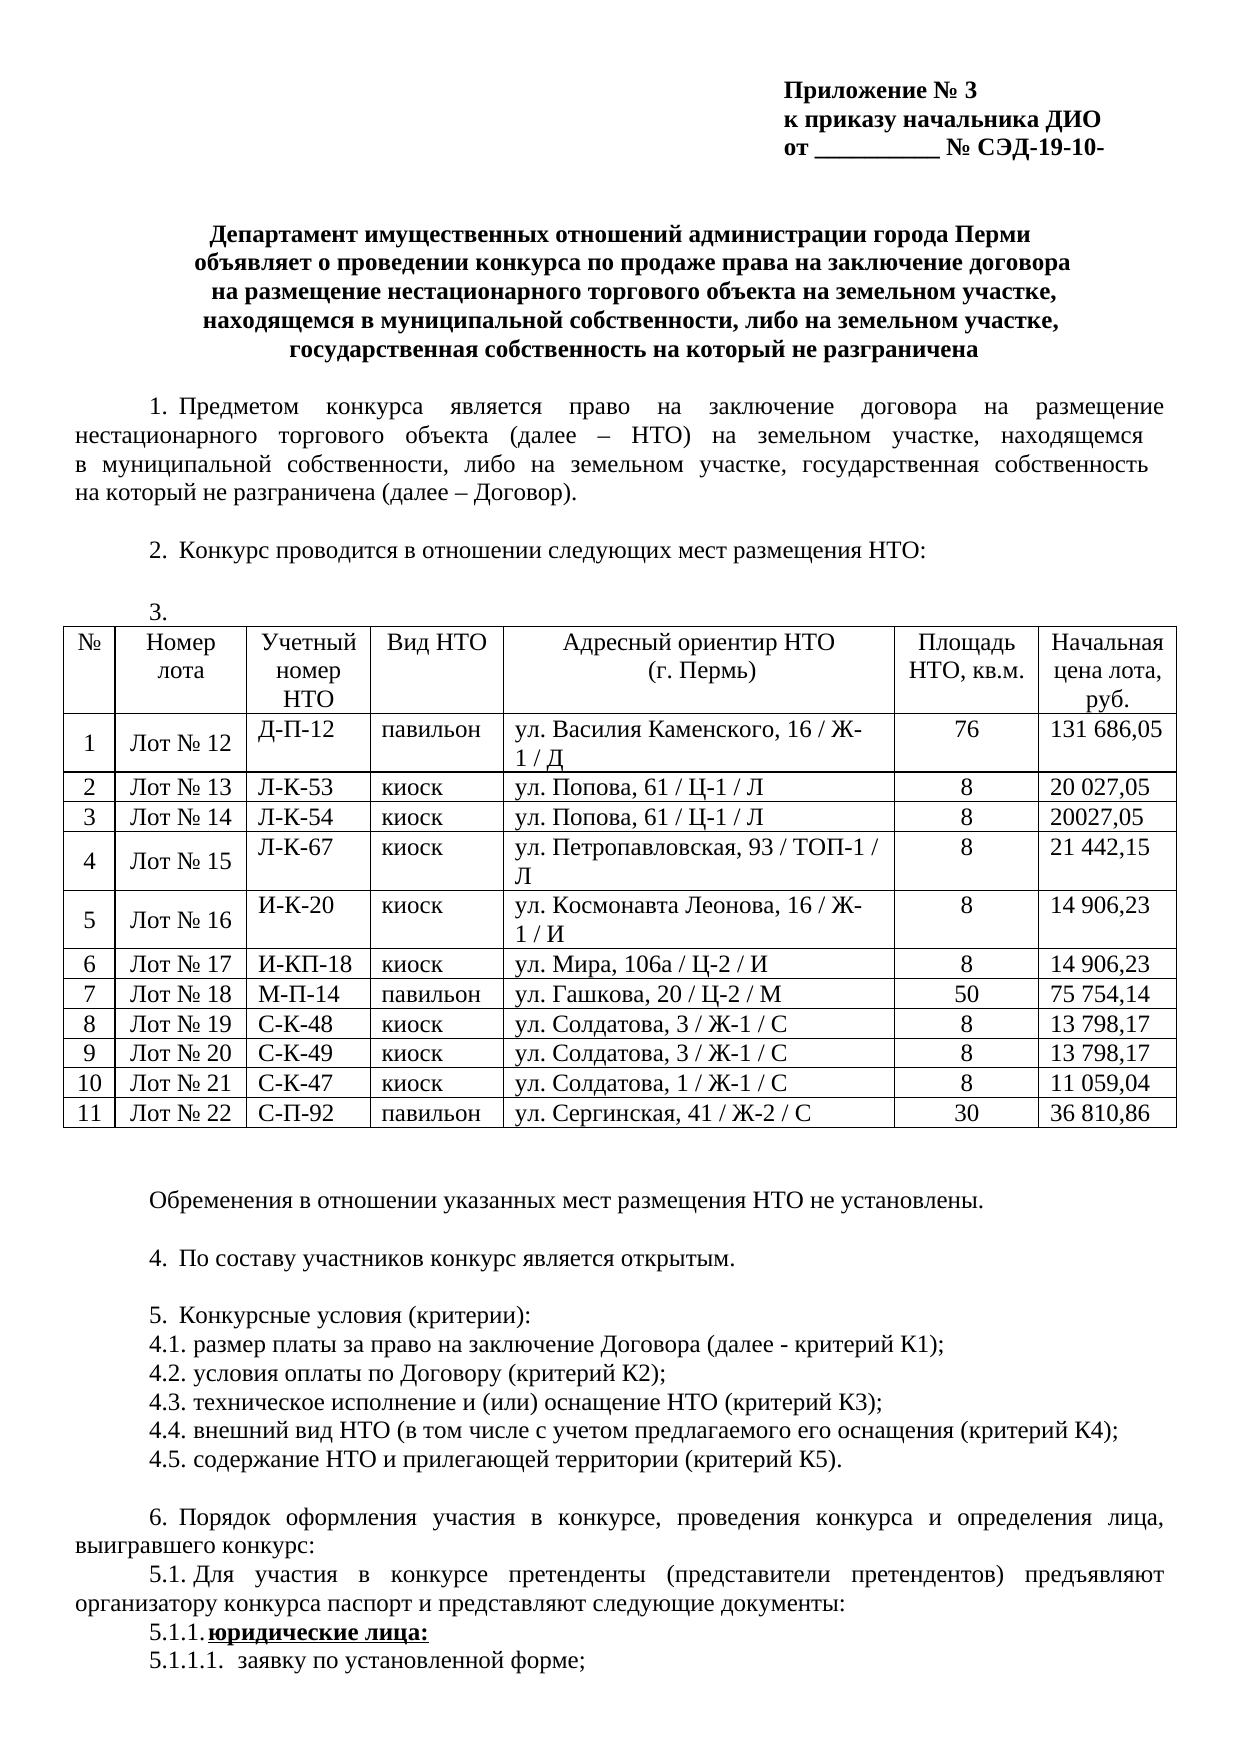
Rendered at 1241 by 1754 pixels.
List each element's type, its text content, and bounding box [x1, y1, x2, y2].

table_cell 10 [64, 1068, 114, 1097]
table_cell 36 810,86 [1039, 1098, 1176, 1127]
list условия оплаты по Договору (критерий К2); [75, 1358, 1165, 1387]
table_cell Лот № 18 [116, 979, 246, 1008]
table_cell 30 [895, 1098, 1038, 1127]
table_cell Лот № 14 [116, 802, 246, 831]
list Предметом конкурса является право на заключение договора на размещение нестационарного торгового объекта (далее – НТО) на земельном участке, находящемся в муниципальной собственности, либо на земельном участке, государственная собственность на который не разграничена (далее – Договор). [75, 391, 1165, 506]
table_cell киоск [371, 773, 503, 801]
table_cell М-П-14 [247, 979, 370, 1008]
table_cell С-П-92 [247, 1098, 370, 1127]
table_cell 8 [895, 802, 1038, 831]
table_cell ул. Василия Каменского, 16 / Ж-1 / Д [504, 714, 894, 771]
table_cell киоск [371, 1039, 503, 1067]
list размер платы за право на заключение Договора (далее - критерий К1); [75, 1329, 1165, 1358]
table_cell киоск [371, 832, 503, 889]
table_cell 14 906,23 [1039, 891, 1176, 948]
table_cell С-К-47 [247, 1068, 370, 1097]
table_cell Л-К-67 [247, 832, 370, 889]
table_cell 8 [895, 1039, 1038, 1067]
table_cell Л-К-54 [247, 802, 370, 831]
table_cell 11 [64, 1098, 114, 1127]
table_cell С-К-48 [247, 1009, 370, 1037]
table_cell ул. Солдатова, 3 / Ж-1 / С [504, 1039, 894, 1067]
table_cell 76 [895, 714, 1038, 771]
table_cell 75 754,14 [1039, 979, 1176, 1008]
table_cell 5 [64, 891, 114, 948]
table_cell павильон [371, 714, 503, 771]
list заявку по установленной форме; [75, 1645, 1165, 1674]
table_cell павильон [371, 1098, 503, 1127]
table_cell ул. Гашкова, 20 / Ц-2 / М [504, 979, 894, 1008]
table_cell И-КП-18 [247, 949, 370, 978]
table_cell Лот № 15 [116, 832, 246, 889]
table_cell 9 [64, 1039, 114, 1067]
table_cell киоск [371, 1009, 503, 1037]
text Приложение № 3 [710, 75, 1165, 104]
table_cell ул. Петропавловская, 93 / ТОП-1 / Л [504, 832, 894, 889]
table_cell 8 [895, 832, 1038, 889]
table_cell ул. Попова, 61 / Ц-1 / Л [504, 773, 894, 801]
table_cell ул. Солдатова, 1 / Ж-1 / С [504, 1068, 894, 1097]
table_cell 8 [895, 949, 1038, 978]
table_cell 7 [64, 979, 114, 1008]
table_cell Лот № 22 [116, 1098, 246, 1127]
table_cell Лот № 17 [116, 949, 246, 978]
table_cell 131 686,05 [1039, 714, 1176, 771]
list По составу участников конкурс является открытым. [75, 1243, 1165, 1272]
table_cell Лот № 12 [116, 714, 246, 771]
table_cell ул. Мира, 106а / Ц-2 / И [504, 949, 894, 978]
table_cell 2 [64, 773, 114, 801]
table_cell Лот № 21 [116, 1068, 246, 1097]
table_header Начальная цена лота, руб. [1039, 627, 1176, 713]
table_cell С-К-49 [247, 1039, 370, 1067]
table_cell 11 059,04 [1039, 1068, 1176, 1097]
list техническое исполнение и (или) оснащение НТО (критерий К3); [75, 1387, 1165, 1415]
table_cell 1 [64, 714, 114, 771]
text объявляет о проведении конкурса по продаже права на заключение договора на размещение нестационарного торгового объекта на земельном участке, находящемся в муниципальной собственности, либо на земельном участке, государственная собственность на который не разграничена [72, 247, 1193, 362]
table_cell 8 [895, 1068, 1038, 1097]
table_cell киоск [371, 1068, 503, 1097]
list Для участия в конкурсе претенденты (представители претендентов) предъявляют организатору конкурса паспорт и представляют следующие документы: [75, 1559, 1165, 1617]
table_cell ул. Космонавта Леонова, 16 / Ж-1 / И [504, 891, 894, 948]
table_cell киоск [371, 802, 503, 831]
text Обременения в отношении указанных мест размещения НТО не установлены. [75, 1185, 1165, 1214]
table_cell 20 027,05 [1039, 773, 1176, 801]
list юридические лица: [75, 1617, 1165, 1645]
table_cell Лот № 13 [116, 773, 246, 801]
table_cell Лот № 19 [116, 1009, 246, 1037]
table_cell 8 [895, 773, 1038, 801]
list Конкурсные условия (критерии): [75, 1300, 1165, 1329]
table_cell ул. Сергинская, 41 / Ж-2 / С [504, 1098, 894, 1127]
table_header № [64, 627, 114, 713]
table_cell Лот № 20 [116, 1039, 246, 1067]
table_cell 8 [64, 1009, 114, 1037]
table_cell 4 [64, 832, 114, 889]
table_cell ул. Попова, 61 / Ц-1 / Л [504, 802, 894, 831]
table_cell 6 [64, 949, 114, 978]
table_header Вид НТО [371, 627, 503, 713]
table_header Номер лота [116, 627, 246, 713]
text к приказу начальника ДИО от __________ № СЭД-19-10- [784, 104, 1165, 161]
table_cell киоск [371, 891, 503, 948]
table_cell киоск [371, 949, 503, 978]
table_cell Лот № 16 [116, 891, 246, 948]
table_cell 13 798,17 [1039, 1009, 1176, 1037]
table_cell Д-П-12 [247, 714, 370, 771]
list Порядок оформления участия в конкурсе, проведения конкурса и определения лица, выигравшего конкурс: [75, 1502, 1165, 1559]
table_cell 50 [895, 979, 1038, 1008]
table_cell 13 798,17 [1039, 1039, 1176, 1067]
list содержание НТО и прилегающей территории (критерий К5). [75, 1444, 1165, 1473]
table_cell ул. Солдатова, 3 / Ж-1 / С [504, 1009, 894, 1037]
table_cell 20027,05 [1039, 802, 1176, 831]
table_cell И-К-20 [247, 891, 370, 948]
table_cell 14 906,23 [1039, 949, 1176, 978]
table_cell 8 [895, 891, 1038, 948]
table_header Площадь НТО, кв.м. [895, 627, 1038, 713]
text Департамент имущественных отношений администрации города Перми [75, 219, 1165, 247]
table_cell 3 [64, 802, 114, 831]
table_cell павильон [371, 979, 503, 1008]
list внешний вид НТО (в том числе с учетом предлагаемого его оснащения (критерий К4); [75, 1415, 1165, 1444]
table_cell 21 442,15 [1039, 832, 1176, 889]
table_header Адресный ориентир НТО (г. Пермь) [504, 627, 894, 713]
list Конкурс проводится в отношении следующих мест размещения НТО: [75, 535, 1165, 564]
table_header Учетный номер НТО [247, 627, 370, 713]
table_cell Л-К-53 [247, 773, 370, 801]
table_cell 8 [895, 1009, 1038, 1037]
